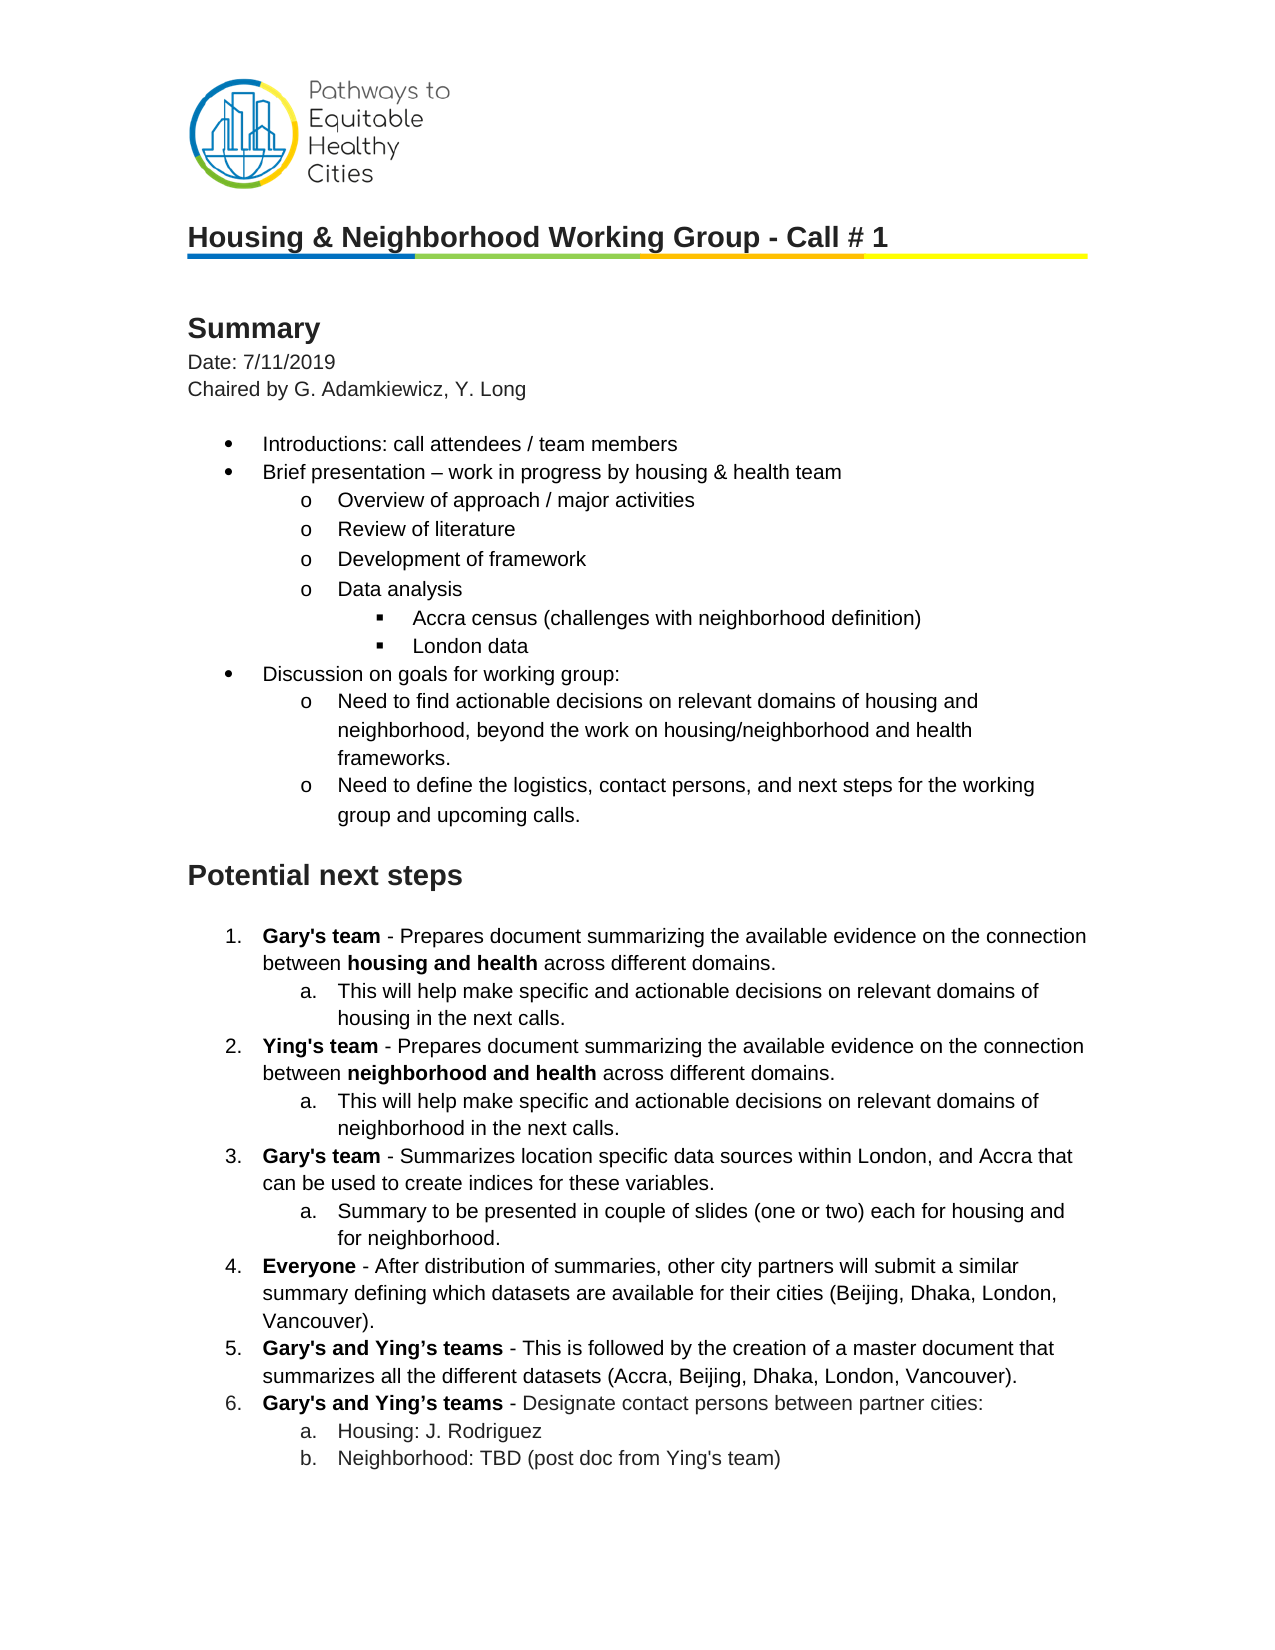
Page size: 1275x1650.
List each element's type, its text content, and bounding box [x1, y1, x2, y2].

list Review of literature [300, 517, 1087, 543]
list This will help make specific and actionable decisions on relevant domains of neighborhood in the next calls. [300, 1089, 1087, 1140]
list Everyone - After distribution of summaries, other city partners will submit a similar summary defining which datasets are available for their cities (Beijing, Dhaka, London, Vancouver). [225, 1254, 1087, 1333]
list Gary's team - Prepares document summarizing the available evidence on the connection between housing and health across different domains. [225, 924, 1087, 975]
list Neighborhood: TBD (post doc from Ying's team) [300, 1446, 1087, 1470]
list Overview of approach / major activities [300, 487, 1087, 513]
list Gary's and Ying’s teams - Designate contact persons between partner cities: [225, 1391, 1087, 1415]
list Introductions: call attendees / team members [225, 432, 1087, 456]
text Housing & Neighborhood Working Group - Call # 1 [187, 220, 1087, 253]
list This will help make specific and actionable decisions on relevant domains of housing in the next calls. [300, 979, 1087, 1030]
text Date: 7/11/2019 [187, 350, 1087, 374]
list Summary to be presented in couple of slides (one or two) each for housing and for neighborhood. [300, 1199, 1087, 1250]
list Need to find actionable decisions on relevant domains of housing and neighborhood, beyond the work on housing/neighborhood and health frameworks. [300, 689, 1087, 770]
list Data analysis [300, 576, 1087, 602]
list Gary's and Ying’s teams - This is followed by the creation of a master document that summarizes all the different datasets (Accra, Beijing, Dhaka, London, Vancouver). [225, 1336, 1087, 1388]
list Gary's team - Summarizes location specific data sources within London, and Accra that can be used to create indices for these variables. [225, 1144, 1087, 1195]
list Development of framework [300, 547, 1087, 573]
list Housing: J. Rodriguez [300, 1419, 1087, 1443]
list Ying's team - Prepares document summarizing the available evidence on the connection between neighborhood and health across different domains. [225, 1034, 1087, 1085]
text Potential next steps [187, 858, 1087, 891]
list Accra census (challenges with neighborhood definition) [375, 606, 1087, 630]
picture [187, 75, 451, 192]
list Brief presentation – work in progress by housing & health team [225, 460, 1087, 484]
list London data [375, 634, 1087, 658]
text Summary [187, 311, 1087, 345]
list Discussion on goals for working group: [225, 661, 1087, 685]
list Need to define the logistics, contact persons, and next steps for the working group and upcoming calls. [300, 773, 1087, 827]
text Chaired by G. Adamkiewicz, Y. Long [187, 377, 1087, 401]
